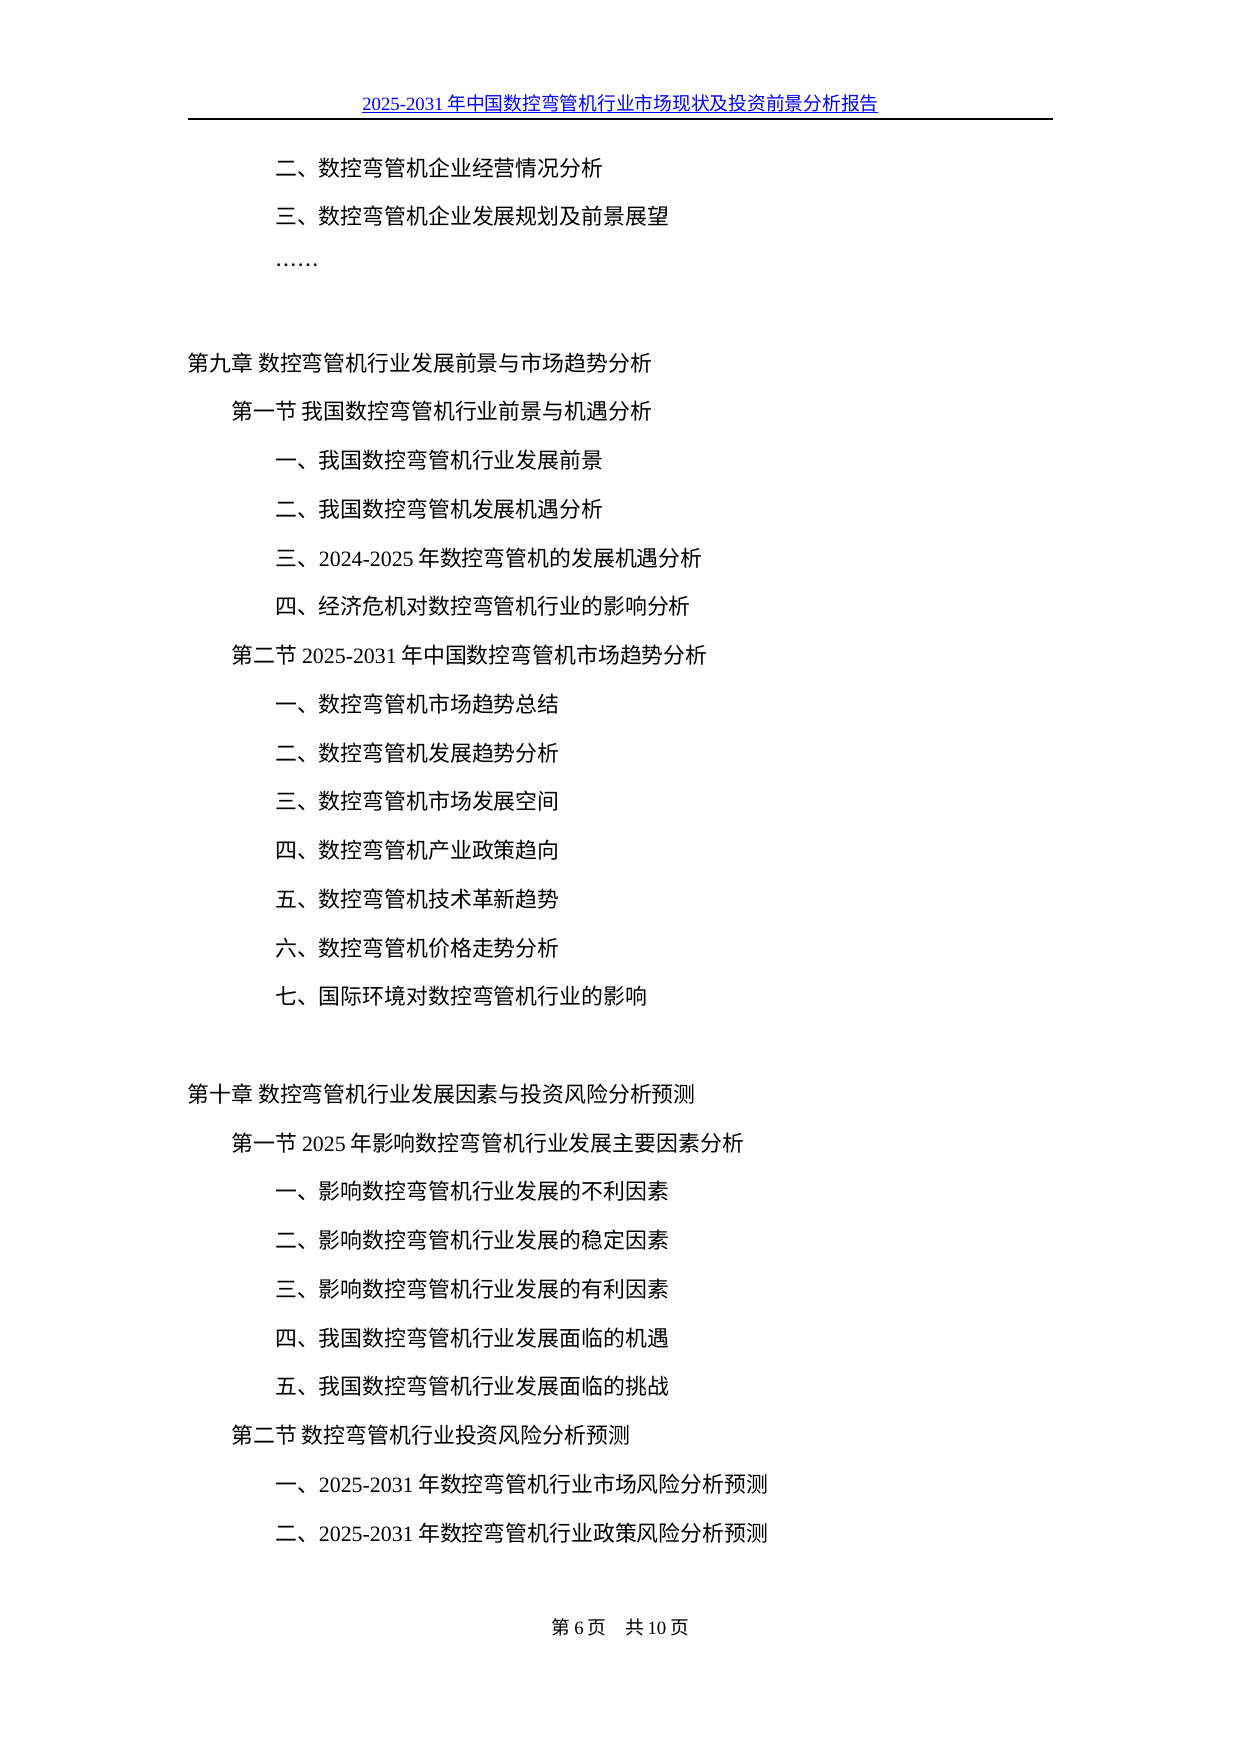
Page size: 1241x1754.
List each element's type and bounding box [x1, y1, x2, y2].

text [187, 150, 1053, 1548]
